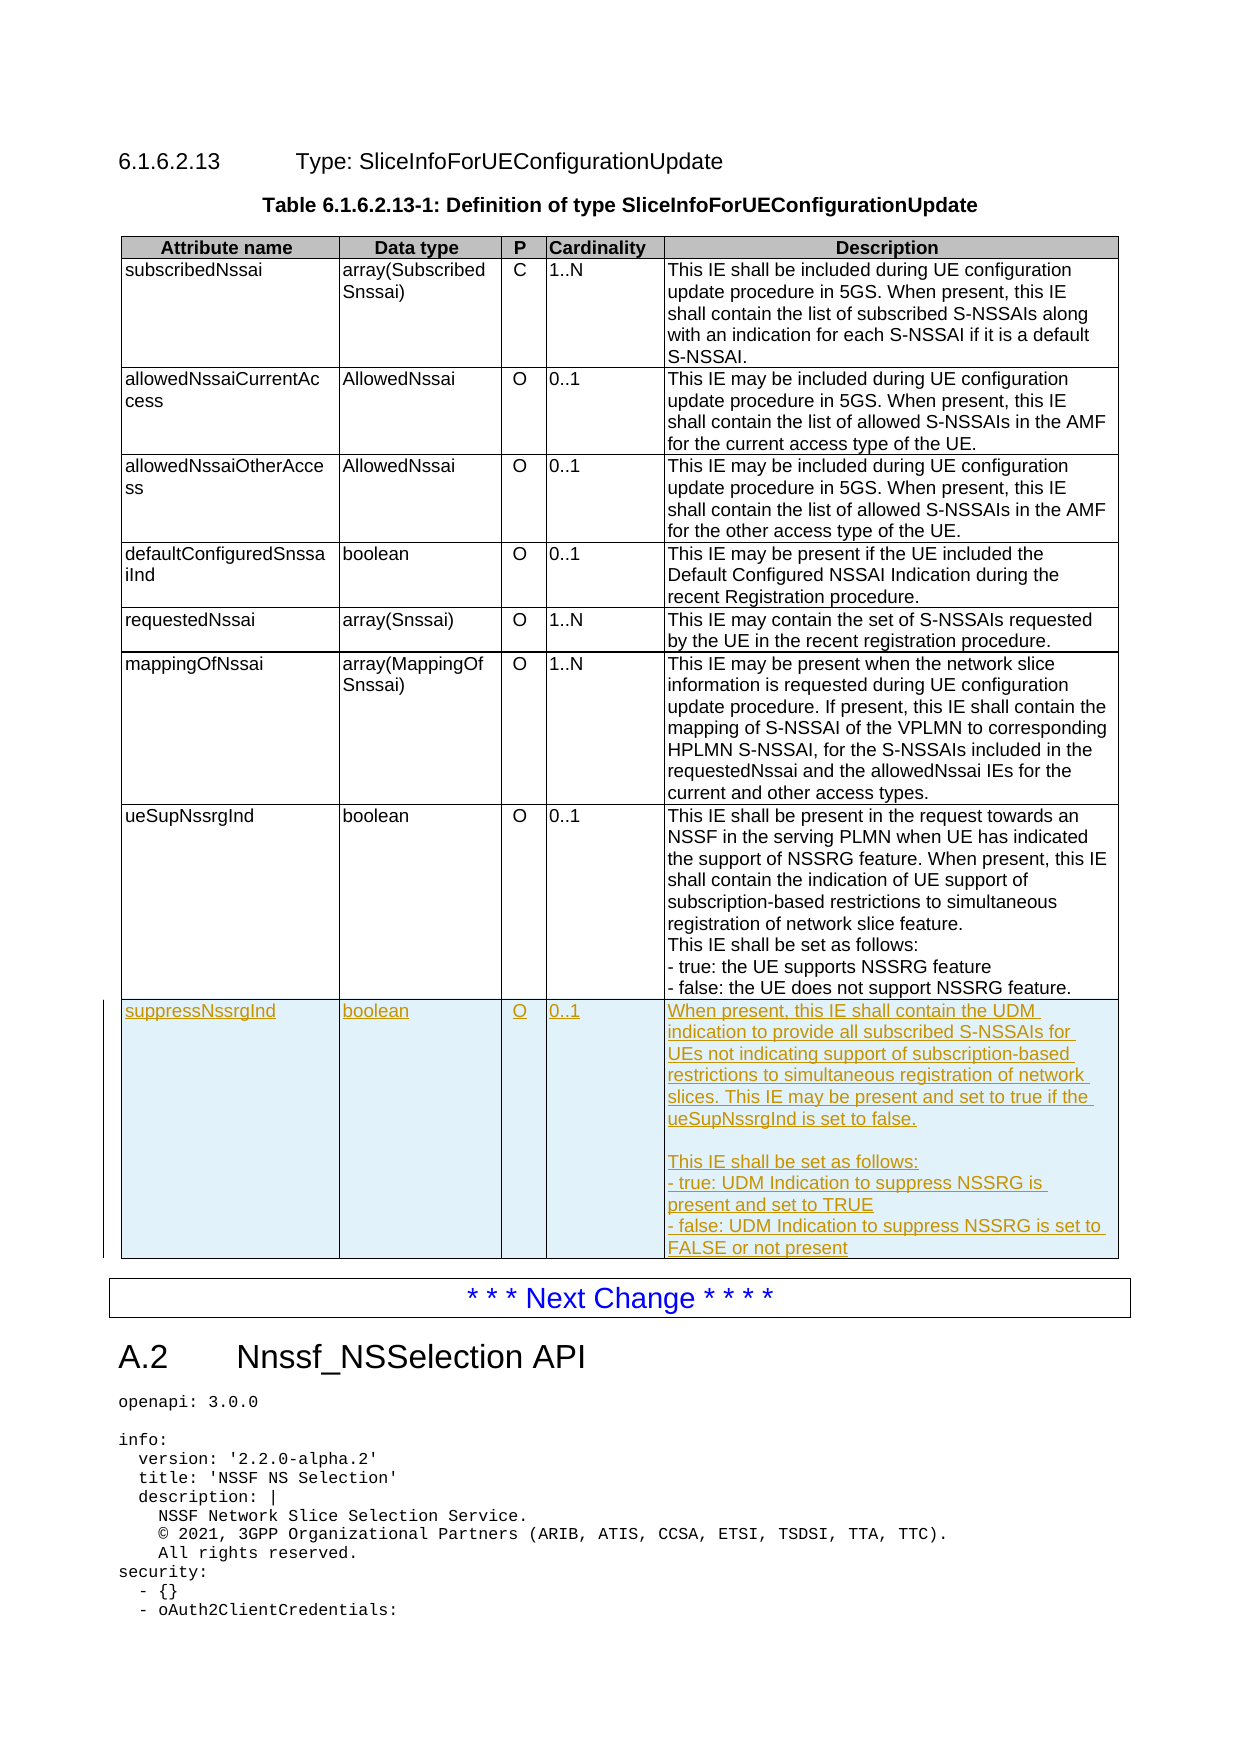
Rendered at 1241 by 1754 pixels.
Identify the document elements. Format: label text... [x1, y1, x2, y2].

table_cell mappingOfNssai [122, 653, 339, 803]
table_cell boolean [340, 543, 501, 607]
table_cell This IE may be present if the UE included the Default Configured NSSAI Indication during the recent Registration procedure. [665, 543, 1118, 607]
text All rights reserved. [118, 1545, 1122, 1564]
text NSSF Network Slice Selection Service. [118, 1507, 1122, 1526]
table_cell C [502, 259, 546, 367]
table_header Attribute name [122, 237, 339, 258]
table_cell This IE may be included during UE configuration update procedure in 5GS. When present, this IE shall contain the list of allowed S-NSSAIs in the AMF for the other access type of the UE. [665, 455, 1118, 542]
table_cell O [502, 653, 546, 803]
table_cell defaultConfiguredSnssaiInd [122, 543, 339, 607]
table_cell O [502, 608, 546, 651]
table_header P [502, 237, 546, 258]
table_cell boolean [340, 805, 501, 998]
table_cell allowedNssaiOtherAccess [122, 455, 339, 542]
table_cell 0..1 [547, 455, 664, 542]
table_cell O [502, 805, 546, 998]
table_header Cardinality [547, 237, 664, 258]
subtitle 6.1.6.2.13 Type: SliceInfoForUEConfigurationUpdate [118, 148, 1122, 174]
table_cell ueSupNssrgInd [122, 805, 339, 998]
table_cell 0..1 [547, 805, 664, 998]
table_cell subscribedNssai [122, 259, 339, 367]
text - {} [118, 1582, 1122, 1601]
table_cell array(MappingOfSnssai) [340, 653, 501, 803]
table_cell 1..N [547, 608, 664, 651]
subtitle A.2 Nnssf_NSSelection API [118, 1337, 1122, 1375]
table_cell requestedNssai [122, 608, 339, 651]
table_cell O [502, 543, 546, 607]
text title: 'NSSF NS Selection' [118, 1469, 1122, 1488]
text description: | [118, 1488, 1122, 1507]
text - oAuth2ClientCredentials: [118, 1601, 1122, 1620]
table_cell 0..1 [547, 543, 664, 607]
text info: [118, 1432, 1122, 1451]
text security: [118, 1564, 1122, 1582]
table_cell This IE may contain the set of S-NSSAIs requested by the UE in the recent registration procedure. [665, 608, 1118, 651]
table_cell 1..N [547, 259, 664, 367]
table_cell O [502, 455, 546, 542]
table_cell O [502, 368, 546, 454]
text © 2021, 3GPP Organizational Partners (ARIB, ATIS, CCSA, ETSI, TSDSI, TTA, TTC). [118, 1526, 1122, 1545]
table_header Description [665, 237, 1118, 258]
table_cell AllowedNssai [340, 368, 501, 454]
table_cell array(SubscribedSnssai) [340, 259, 501, 367]
text openapi: 3.0.0 [118, 1394, 1122, 1413]
table_cell 1..N [547, 653, 664, 803]
text Table 6.1.6.2.13-1: Definition of type SliceInfoForUEConfigurationUpdate [118, 193, 1122, 217]
table_cell array(Snssai) [340, 608, 501, 651]
text * * * Next Change * * * * [110, 1279, 1130, 1317]
table_cell 0..1 [547, 368, 664, 454]
table_cell This IE shall be present in the request towards an NSSF in the serving PLMN when UE has indicated the support of NSSRG feature. When present, this IE shall contain the indication of UE support of subscription-based restrictions to simultaneous registration of network slice feature. This IE shall be set as follows: - true: the UE supports NSSRG feature - false: the UE does not support NSSRG feature. [665, 805, 1118, 998]
text version: '2.2.0-alpha.2' [118, 1451, 1122, 1469]
table_cell This IE may be present when the network slice information is requested during UE configuration update procedure. If present, this IE shall contain the mapping of S-NSSAI of the VPLMN to corresponding HPLMN S-NSSAI, for the S-NSSAIs included in the requestedNssai and the allowedNssai IEs for the current and other access types. [665, 653, 1118, 803]
table_cell AllowedNssai [340, 455, 501, 542]
table_cell This IE shall be included during UE configuration update procedure in 5GS. When present, this IE shall contain the list of subscribed S-NSSAIs along with an indication for each S-NSSAI if it is a default S-NSSAI. [665, 259, 1118, 367]
table_cell This IE may be included during UE configuration update procedure in 5GS. When present, this IE shall contain the list of allowed S-NSSAIs in the AMF for the current access type of the UE. [665, 368, 1118, 454]
table_header Data type [340, 237, 501, 258]
table_cell allowedNssaiCurrentAccess [122, 368, 339, 454]
